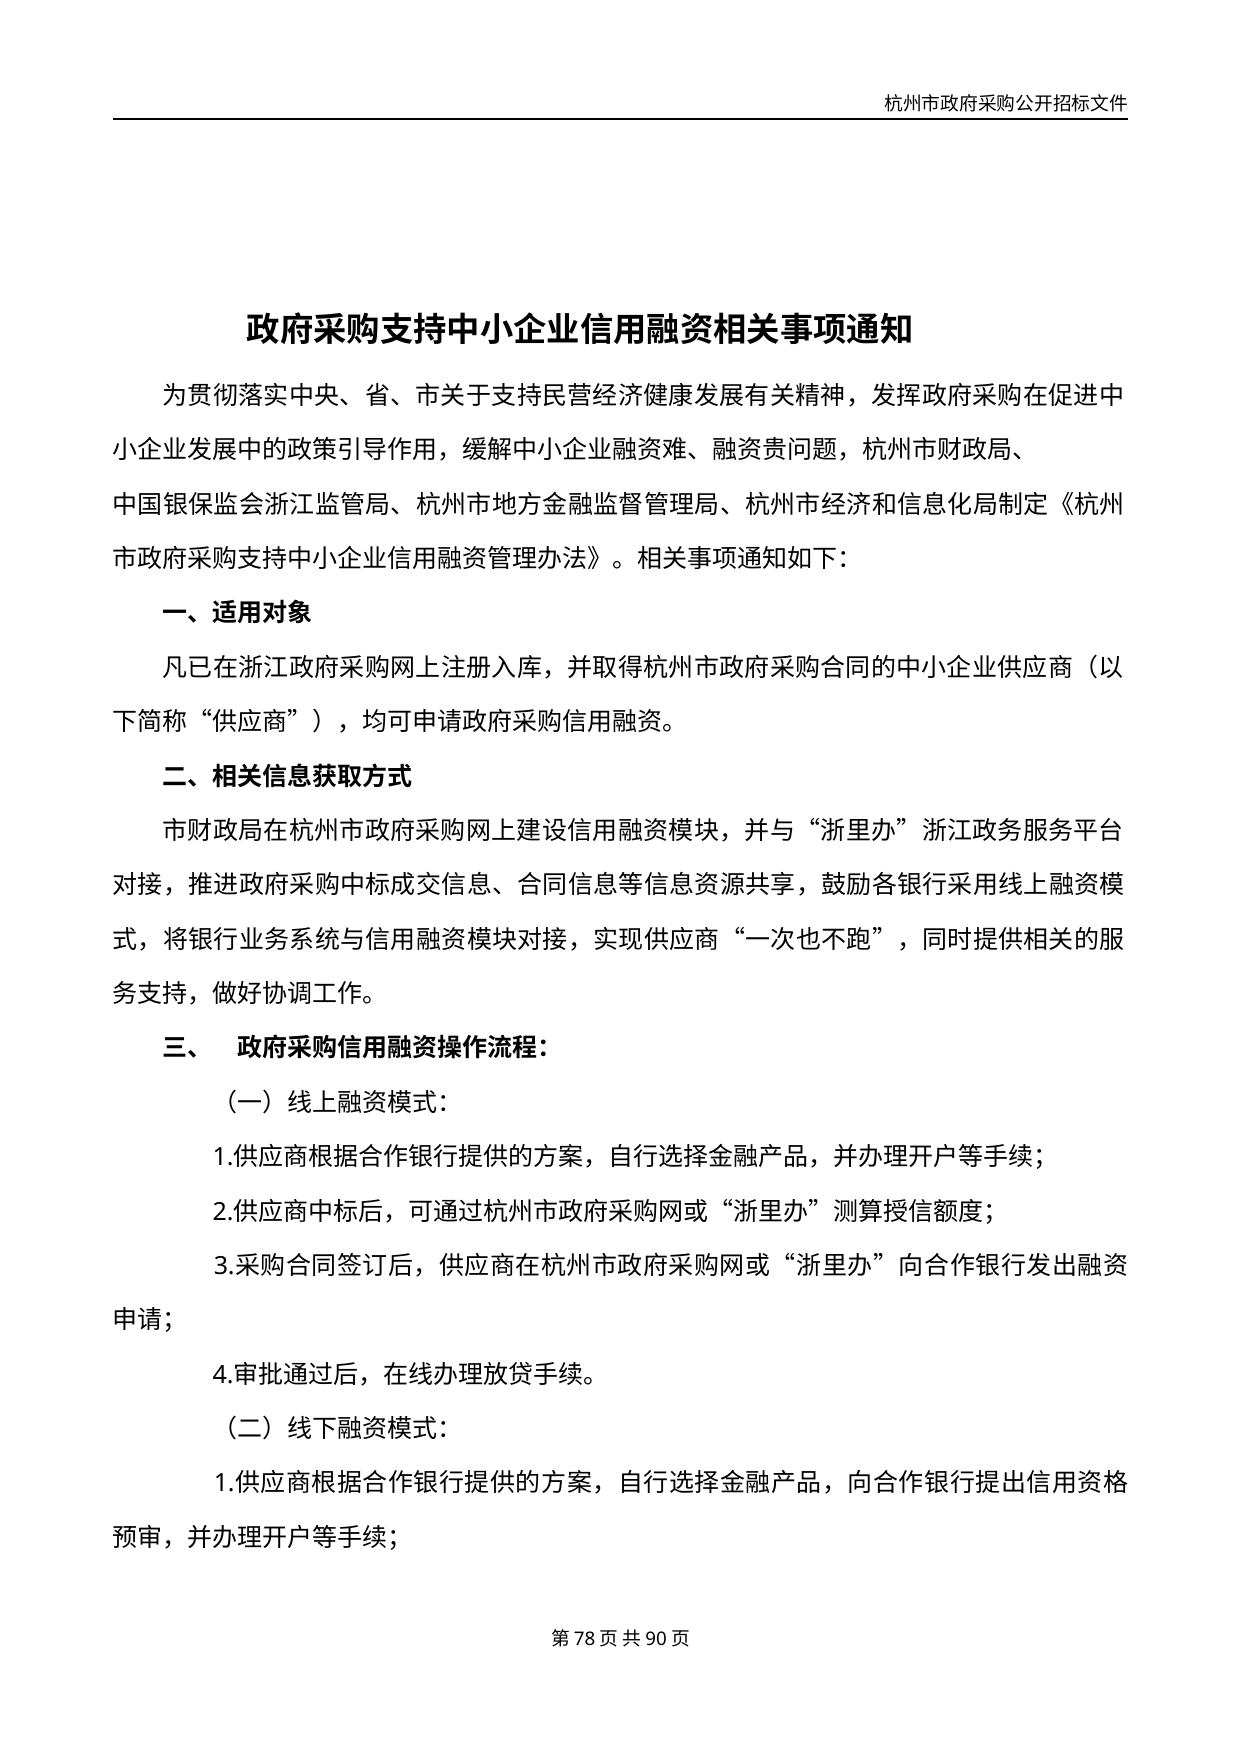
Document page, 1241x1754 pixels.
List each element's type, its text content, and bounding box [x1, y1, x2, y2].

text 1.供应商根据合作银行提供的方案，自行选择金融产品，并办理开户等手续； [112, 1137, 1128, 1173]
text （一）线上融资模式： [112, 1082, 1128, 1118]
text 4.审批通过后，在线办理放贷手续。 [112, 1354, 1128, 1390]
text 2.供应商中标后，可通过杭州市政府采购网或“浙里办”测算授信额度； [112, 1191, 1128, 1227]
text 三、 政府采购信用融资操作流程： [112, 1028, 1128, 1064]
text （二）线下融资模式： [112, 1408, 1128, 1445]
text 中国银保监会浙江监管局、杭州市地方金融监督管理局、杭州市经济和信息化局制定《杭州市政府采购支持中小企业信用融资管理办法》。相关事项通知如下： [112, 484, 1128, 575]
text 凡已在浙江政府采购网上注册入库，并取得杭州市政府采购合同的中小企业供应商（以下简称“供应商”），均可申请政府采购信用融资。 [112, 647, 1128, 738]
text 市财政局在杭州市政府采购网上建设信用融资模块，并与“浙里办”浙江政务服务平台对接，推进政府采购中标成交信息、合同信息等信息资源共享，鼓励各银行采用线上融资模式，将银行业务系统与信用融资模块对接，实现供应商“一次也不跑”，同时提供相关的服务支持，做好协调工作。 [112, 810, 1128, 1010]
text 3.采购合同签订后，供应商在杭州市政府采购网或“浙里办”向合作银行发出融资申请； [112, 1245, 1128, 1336]
text 为贯彻落实中央、省、市关于支持民营经济健康发展有关精神，发挥政府采购在促进中小企业发展中的政策引导作用，缓解中小企业融资难、融资贵问题，杭州市财政局、 [112, 375, 1128, 466]
text 政府采购支持中小企业信用融资相关事项通知 [112, 303, 1128, 351]
text 二、相关信息获取方式 [112, 756, 1128, 792]
text 一、适用对象 [112, 593, 1128, 629]
text 1.供应商根据合作银行提供的方案，自行选择金融产品，向合作银行提出信用资格预审，并办理开户等手续； [112, 1463, 1128, 1553]
